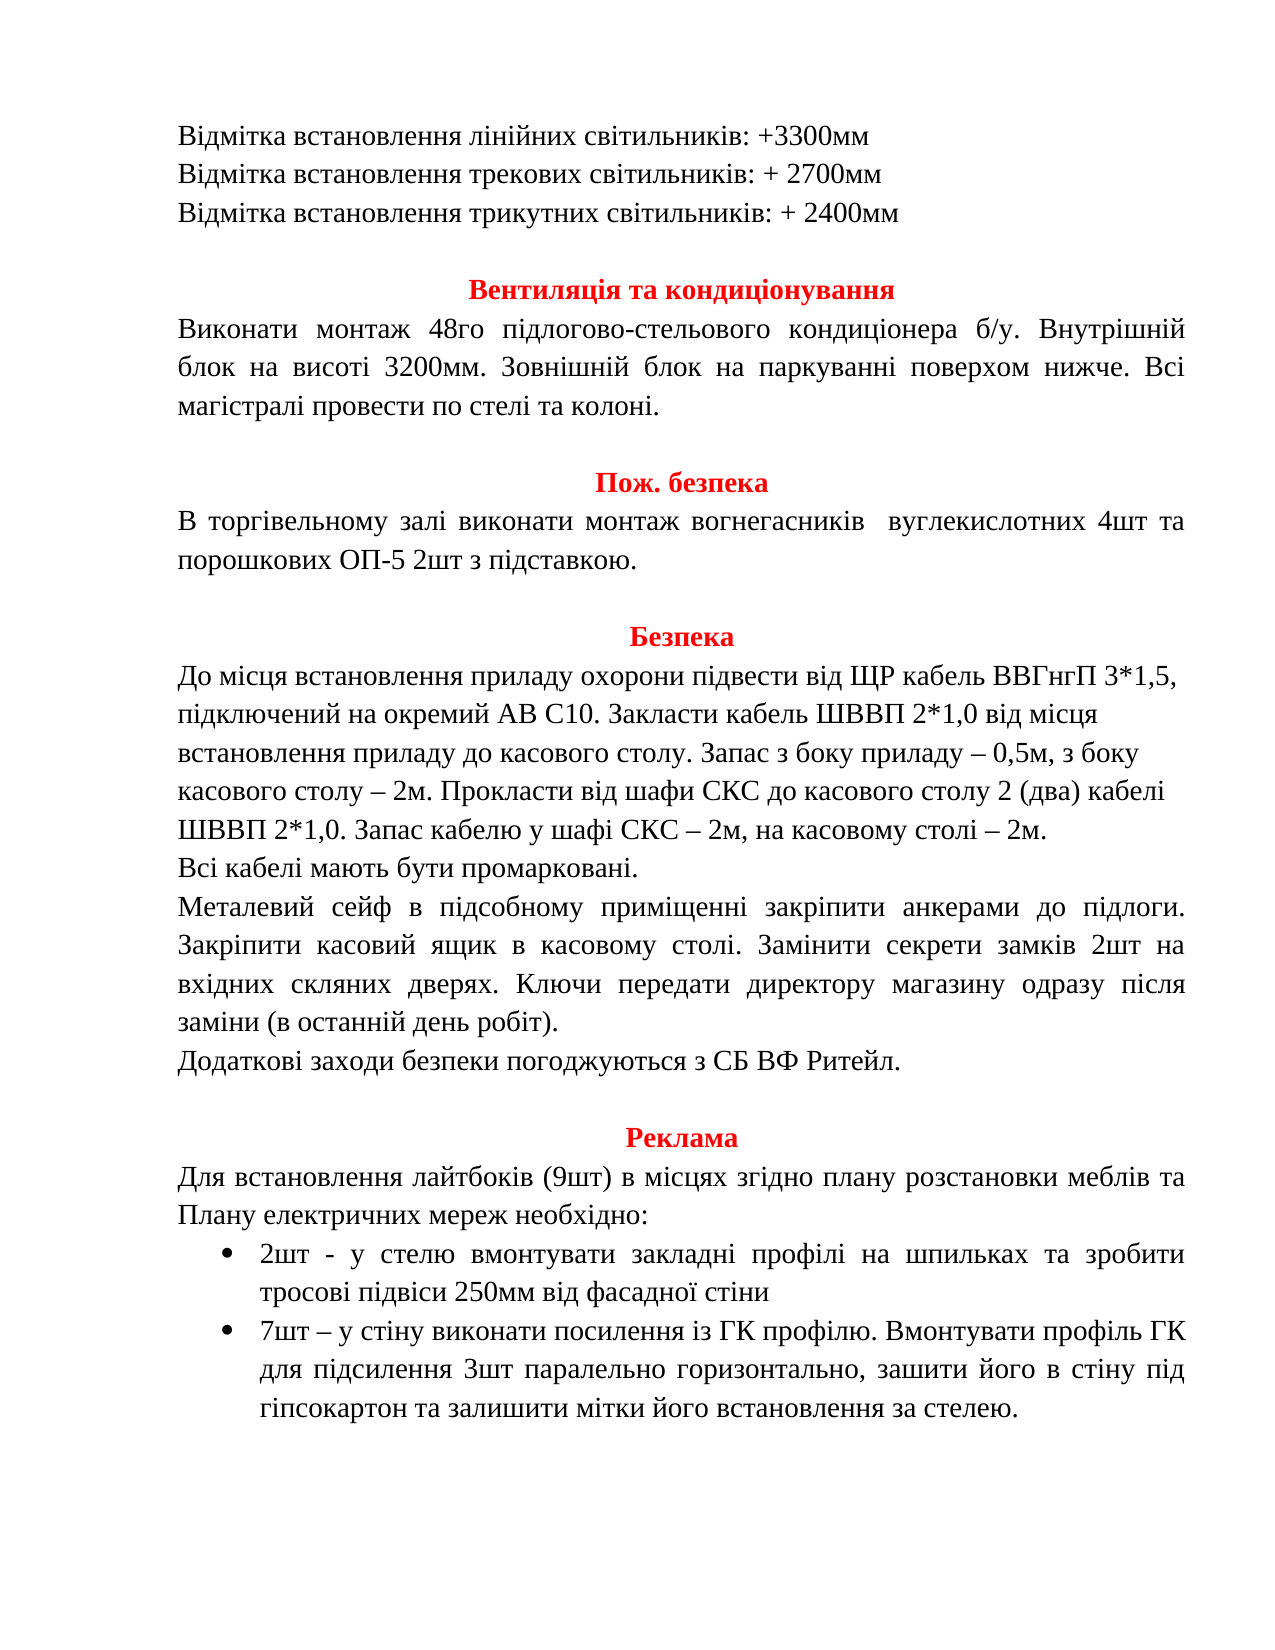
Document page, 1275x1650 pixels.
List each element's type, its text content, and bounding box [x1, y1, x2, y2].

list 7шт – у стіну виконати посилення із ГК профілю. Вмонтувати профіль ГК для підсилення 3шт паралельно горизонтально, зашити його в стіну під гіпсокартон та залишити мітки його встановлення за стелею. [222, 1313, 1186, 1424]
text До місця встановлення приладу охорони підвести від ЩР кабель ВВГнгП 3*1,5, підключений на окремий АВ С10. Закласти кабель ШВВП 2*1,0 від місця встановлення приладу до касового столу. Запас з боку приладу – 0,5м, з боку касового столу – 2м. Прокласти від шафи СКС до касового столу 2 (два) кабелі ШВВП 2*1,0. Запас кабелю у шафі СКС – 2м, на касовому столі – 2м. [177, 658, 1186, 845]
text Додаткові заходи безпеки погоджуються з СБ ВФ Ритейл. [177, 1043, 1186, 1077]
text Всі кабелі мають бути промарковані. [177, 850, 1186, 884]
text Відмітка встановлення лінійних світильників: +3300мм [177, 118, 1186, 152]
text Відмітка встановлення трикутних світильників: + 2400мм [177, 195, 1186, 229]
text Виконати монтаж 48го підлогово-стельового кондиціонера б/у. Внутрішній блок на висоті 3200мм. Зовнішній блок на паркуванні поверхом нижче. Всі магістралі провести по стелі та колоні. [177, 311, 1186, 421]
text В торгівельному залі виконати монтаж вогнегасників вуглекислотних 4шт та порошкових ОП-5 2шт з підставкою. [177, 503, 1186, 576]
list 2шт - у стелю вмонтувати закладні профілі на шпильках та зробити тросові підвіси 250мм від фасадної стіни [222, 1236, 1186, 1308]
text Металевий сейф в підсобному приміщенні закріпити анкерами до підлоги. Закріпити касовий ящик в касовому столі. Замінити секрети замків 2шт на вхідних скляних дверях. Ключи передати директору магазину одразу після заміни (в останній день робіт). [177, 889, 1186, 1038]
text Вентиляція та кондиціонування [177, 272, 1186, 306]
text Відмітка встановлення трекових світильників: + 2700мм [177, 157, 1186, 190]
text Реклама [177, 1120, 1186, 1154]
text Пож. безпека [177, 465, 1186, 498]
text Для встановлення лайтбоків (9шт) в місцях згідно плану розстановки меблів та Плану електричних мереж необхідно: [177, 1159, 1186, 1231]
text Безпека [177, 619, 1186, 653]
